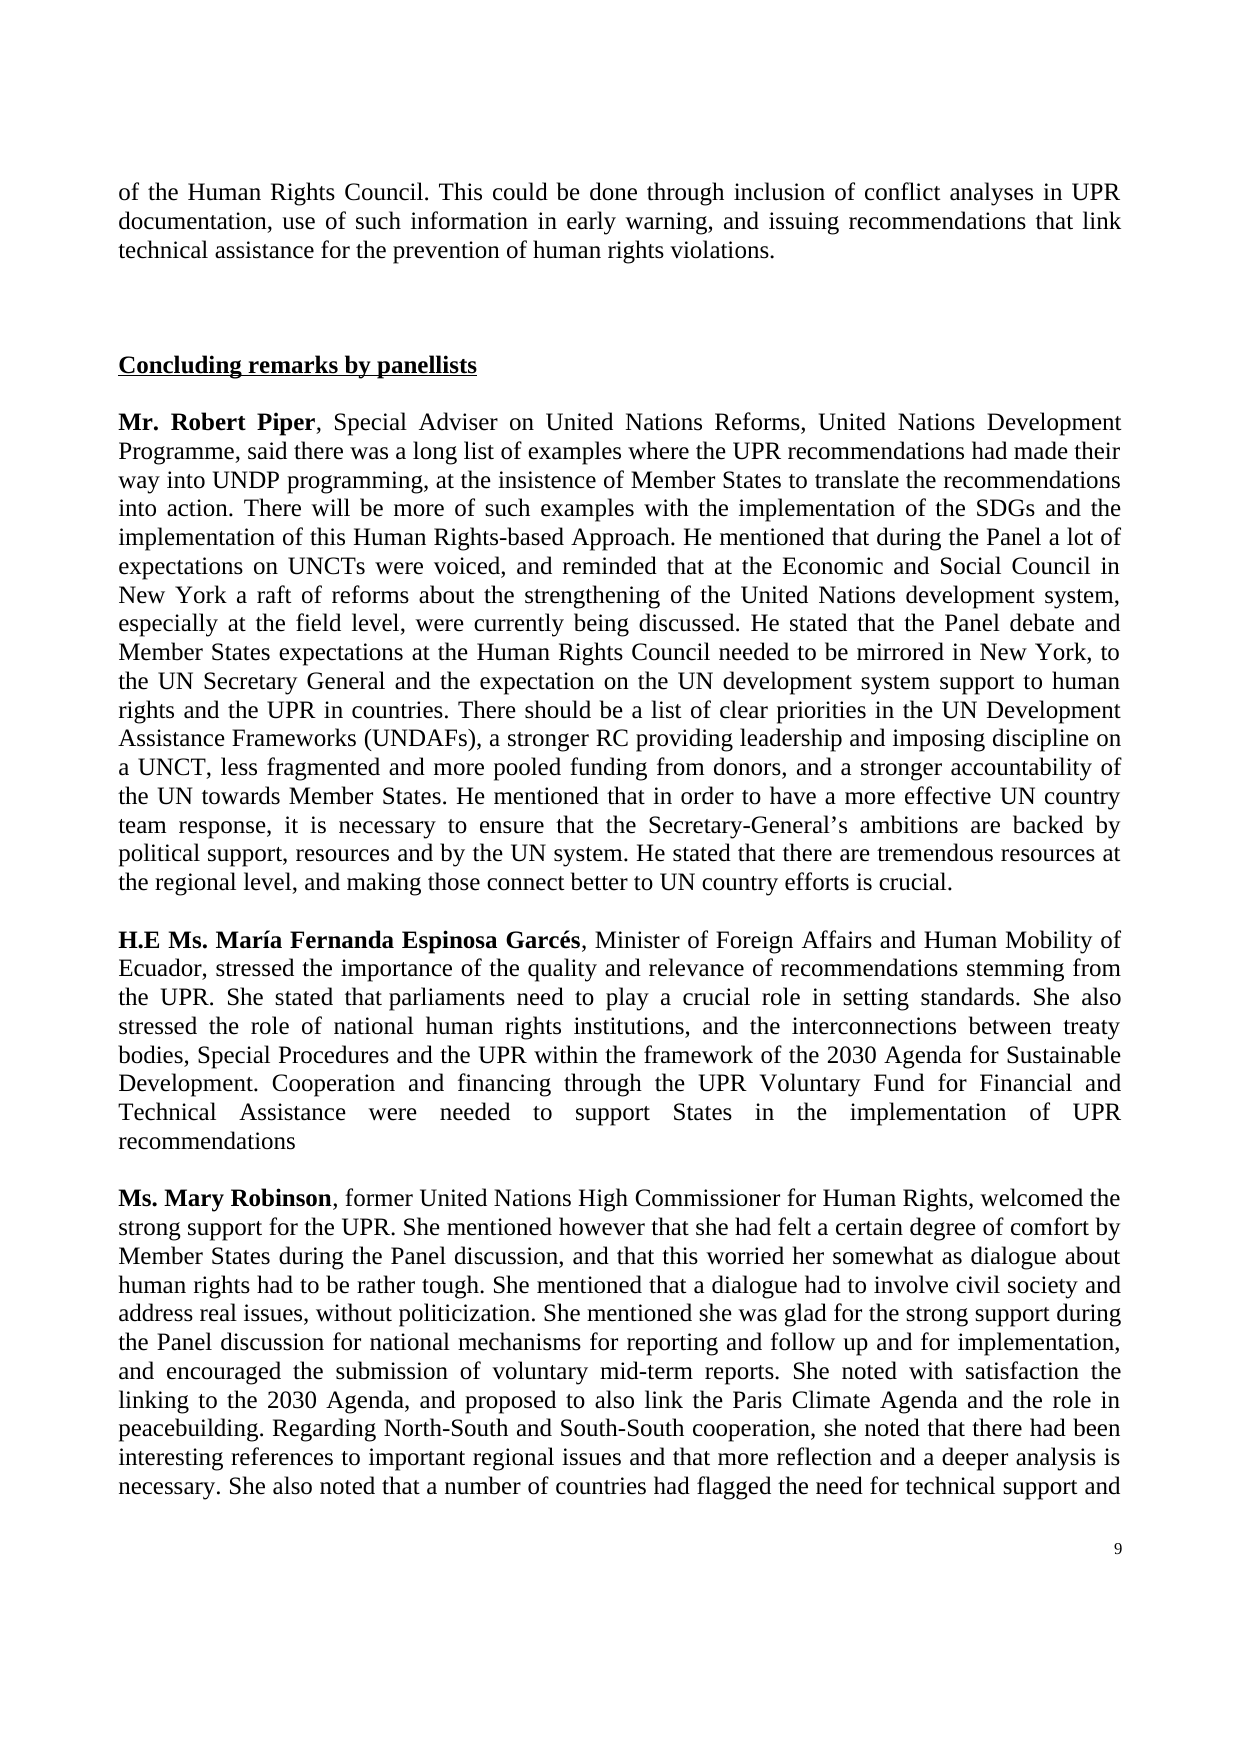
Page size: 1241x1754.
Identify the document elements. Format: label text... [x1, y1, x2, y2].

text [118, 177, 1122, 263]
text H.E Ms. María Fernanda Espinosa Garcés, Minister of Foreign Affairs and Human Mobility of Ecuador, stressed the importance of the quality and relevance of recommendations stemming from the UPR. She stated that parliaments need to play a crucial role in setting standards. She also stressed the role of national human rights institutions, and the interconnections between treaty bodies, Special Procedures and the UPR within the framework of the 2030 Agenda for Sustainable Development. Cooperation and financing through the UPR Voluntary Fund for Financial and Technical Assistance were needed to support States in the implementation of UPR recommendations [118, 925, 1122, 1155]
text Mr. Robert Piper, Special Adviser on United Nations Reforms, United Nations Development Programme, said there was a long list of examples where the UPR recommendations had made their way into UNDP programming, at the insistence of Member States to translate the recommendations into action. There will be more of such examples with the implementation of the SDGs and the implementation of this Human Rights-based Approach. He mentioned that during the Panel a lot of expectations on UNCTs were voiced, and reminded that at the Economic and Social Council in New York a raft of reforms about the strengthening of the United Nations development system, especially at the field level, were currently being discussed. He stated that the Panel debate and Member States expectations at the Human Rights Council needed to be mirrored in New York, to the UN Secretary General and the expectation on the UN development system support to human rights and the UPR in countries. There should be a list of clear priorities in the UN Development Assistance Frameworks (UNDAFs), a stronger RC providing leadership and imposing discipline on a UNCT, less fragmented and more pooled funding from donors, and a stronger accountability of the UN towards Member States. He mentioned that in order to have a more effective UN country team response, it is necessary to ensure that the Secretary-General’s ambitions are backed by political support, resources and by the UN system. He stated that there are tremendous resources at the regional level, and making those connect better to UN country efforts is crucial. [118, 407, 1122, 896]
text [118, 1183, 1122, 1500]
text Concluding remarks by panellists [118, 350, 1122, 378]
